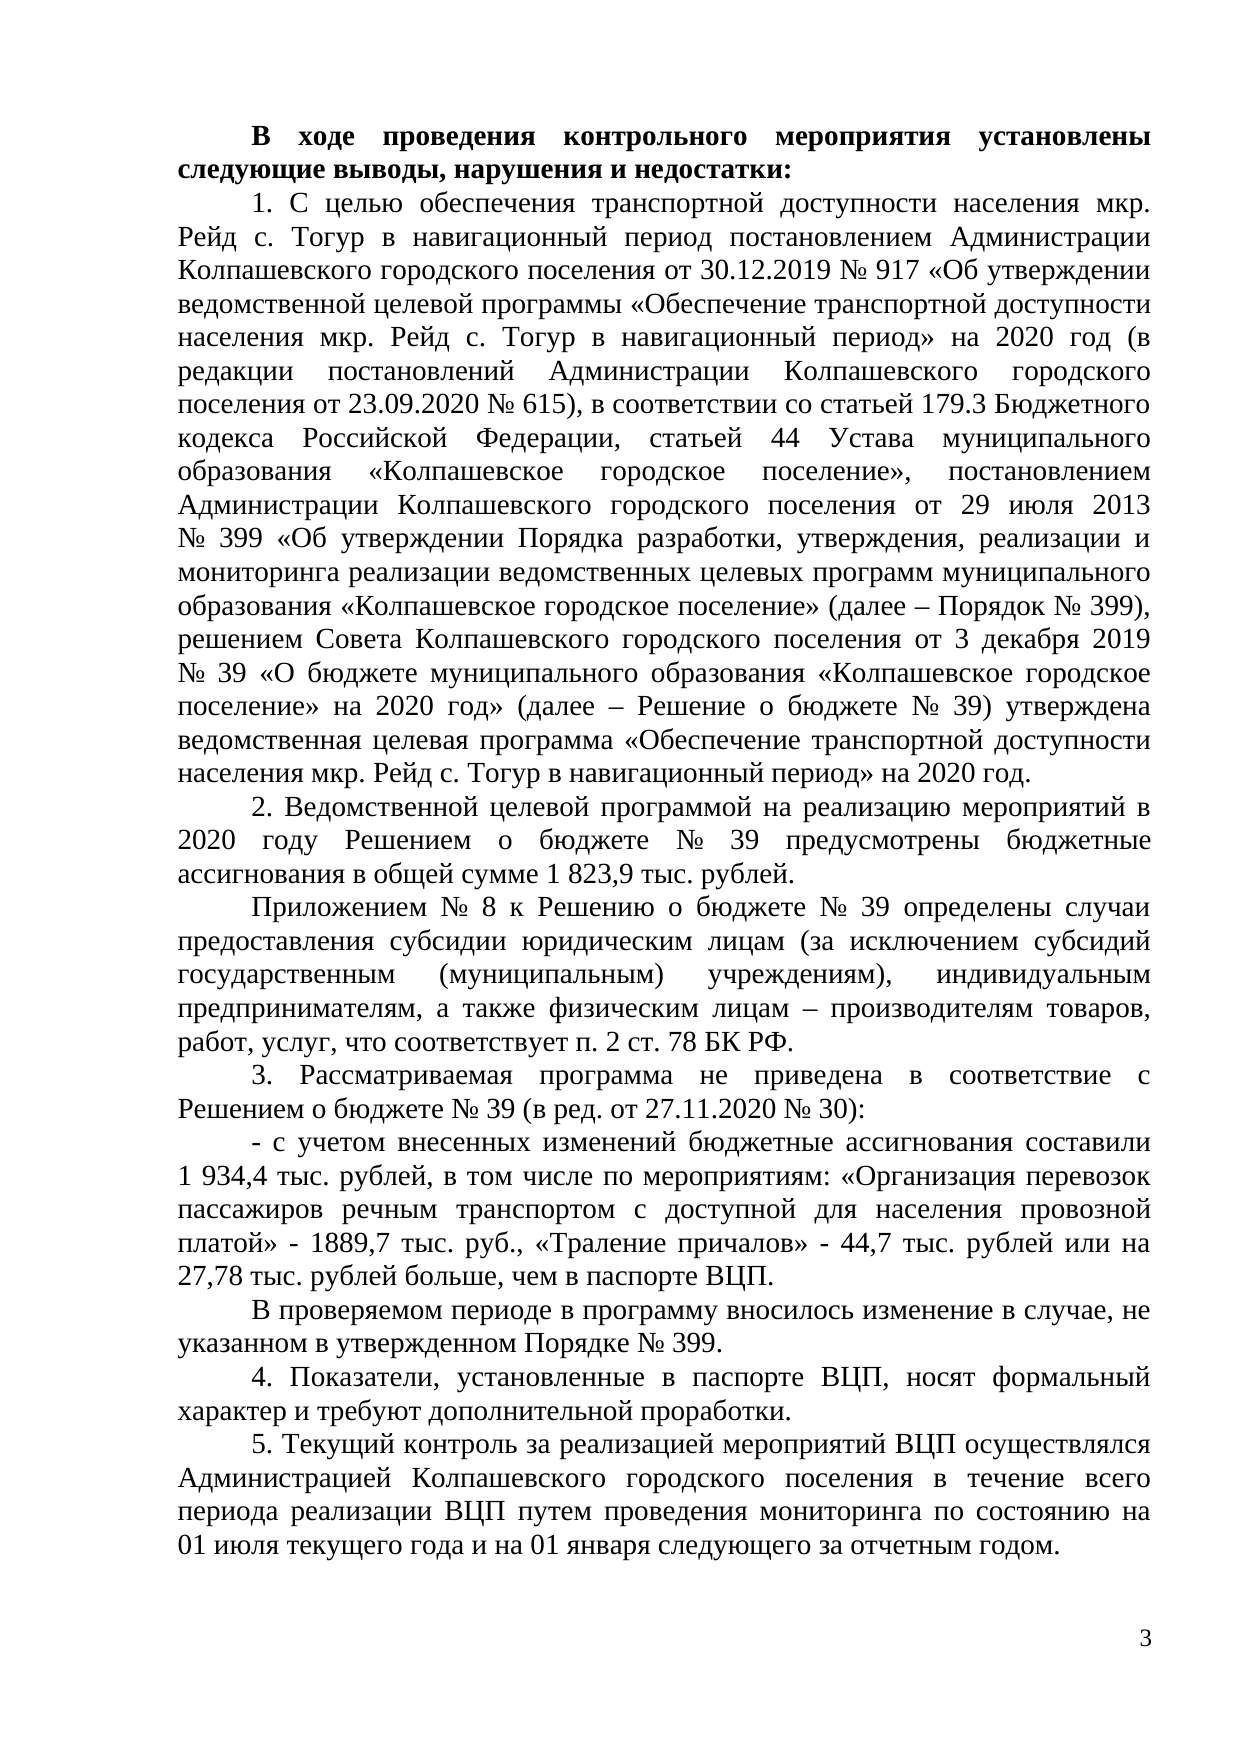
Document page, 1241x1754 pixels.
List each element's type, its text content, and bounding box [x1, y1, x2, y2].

text В проверяемом периоде в программу вносилось изменение в случае, не указанном в утвержденном Порядке № 399. [177, 1292, 1152, 1359]
text 4. Показатели, установленные в паспорте ВЦП, носят формальный характер и требуют дополнительной проработки. [177, 1359, 1152, 1426]
list В ходе проведения контрольного мероприятия установлены следующие выводы, нарушения и недостатки: [177, 118, 1152, 185]
text 3. Рассматриваемая программа не приведена в соответствие с Решением о бюджете № 39 (в ред. от 27.11.2020 № 30): [177, 1057, 1152, 1124]
text 5. Текущий контроль за реализацией мероприятий ВЦП осуществлялся Администрацией Колпашевского городского поселения в течение всего периода реализации ВЦП путем проведения мониторинга по состоянию на 01 июля текущего года и на 01 января следующего за отчетным годом. [177, 1426, 1152, 1560]
text - с учетом внесенных изменений бюджетные ассигнования составили 1 934,4 тыс. рублей, в том числе по мероприятиям: «Организация перевозок пассажиров речным транспортом с доступной для населения провозной платой» - 1889,7 тыс. руб., «Траление причалов» - 44,7 тыс. рублей или на 27,78 тыс. рублей больше, чем в паспорте ВЦП. [177, 1124, 1152, 1292]
text 2. Ведомственной целевой программой на реализацию мероприятий в 2020 году Решением о бюджете № 39 предусмотрены бюджетные ассигнования в общей сумме 1 823,9 тыс. рублей. [177, 789, 1152, 889]
text 1. С целью обеспечения транспортной доступности населения мкр. Рейд с. Тогур в навигационный период постановлением Администрации Колпашевского городского поселения от 30.12.2019 № 917 «Об утверждении ведомственной целевой программы «Обеспечение транспортной доступности населения мкр. Рейд с. Тогур в навигационный период» на 2020 год (в редакции постановлений Администрации Колпашевского городского поселения от 23.09.2020 № 615), в соответствии со статьей 179.3 Бюджетного кодекса Российской Федерации, статьей 44 Устава муниципального образования «Колпашевское городское поселение», постановлением Администрации Колпашевского городского поселения от 29 июля 2013 № 399 «Об утверждении Порядка разработки, утверждения, реализации и мониторинга реализации ведомственных целевых программ муниципального образования «Колпашевское городское поселение» (далее – Порядок № 399), решением Совета Колпашевского городского поселения от 3 декабря 2019 № 39 «О бюджете муниципального образования «Колпашевское городское поселение» на 2020 год» (далее – Решение о бюджете № 39) утверждена ведомственная целевая программа «Обеспечение транспортной доступности населения мкр. Рейд с. Тогур в навигационный период» на 2020 год. [177, 185, 1152, 789]
text Приложением № 8 к Решению о бюджете № 39 определены случаи предоставления субсидии юридическим лицам (за исключением субсидий государственным (муниципальным) учреждениям), индивидуальным предпринимателям, а также физическим лицам – производителям товаров, работ, услуг, что соответствует п. 2 ст. 78 БК РФ. [177, 889, 1152, 1057]
